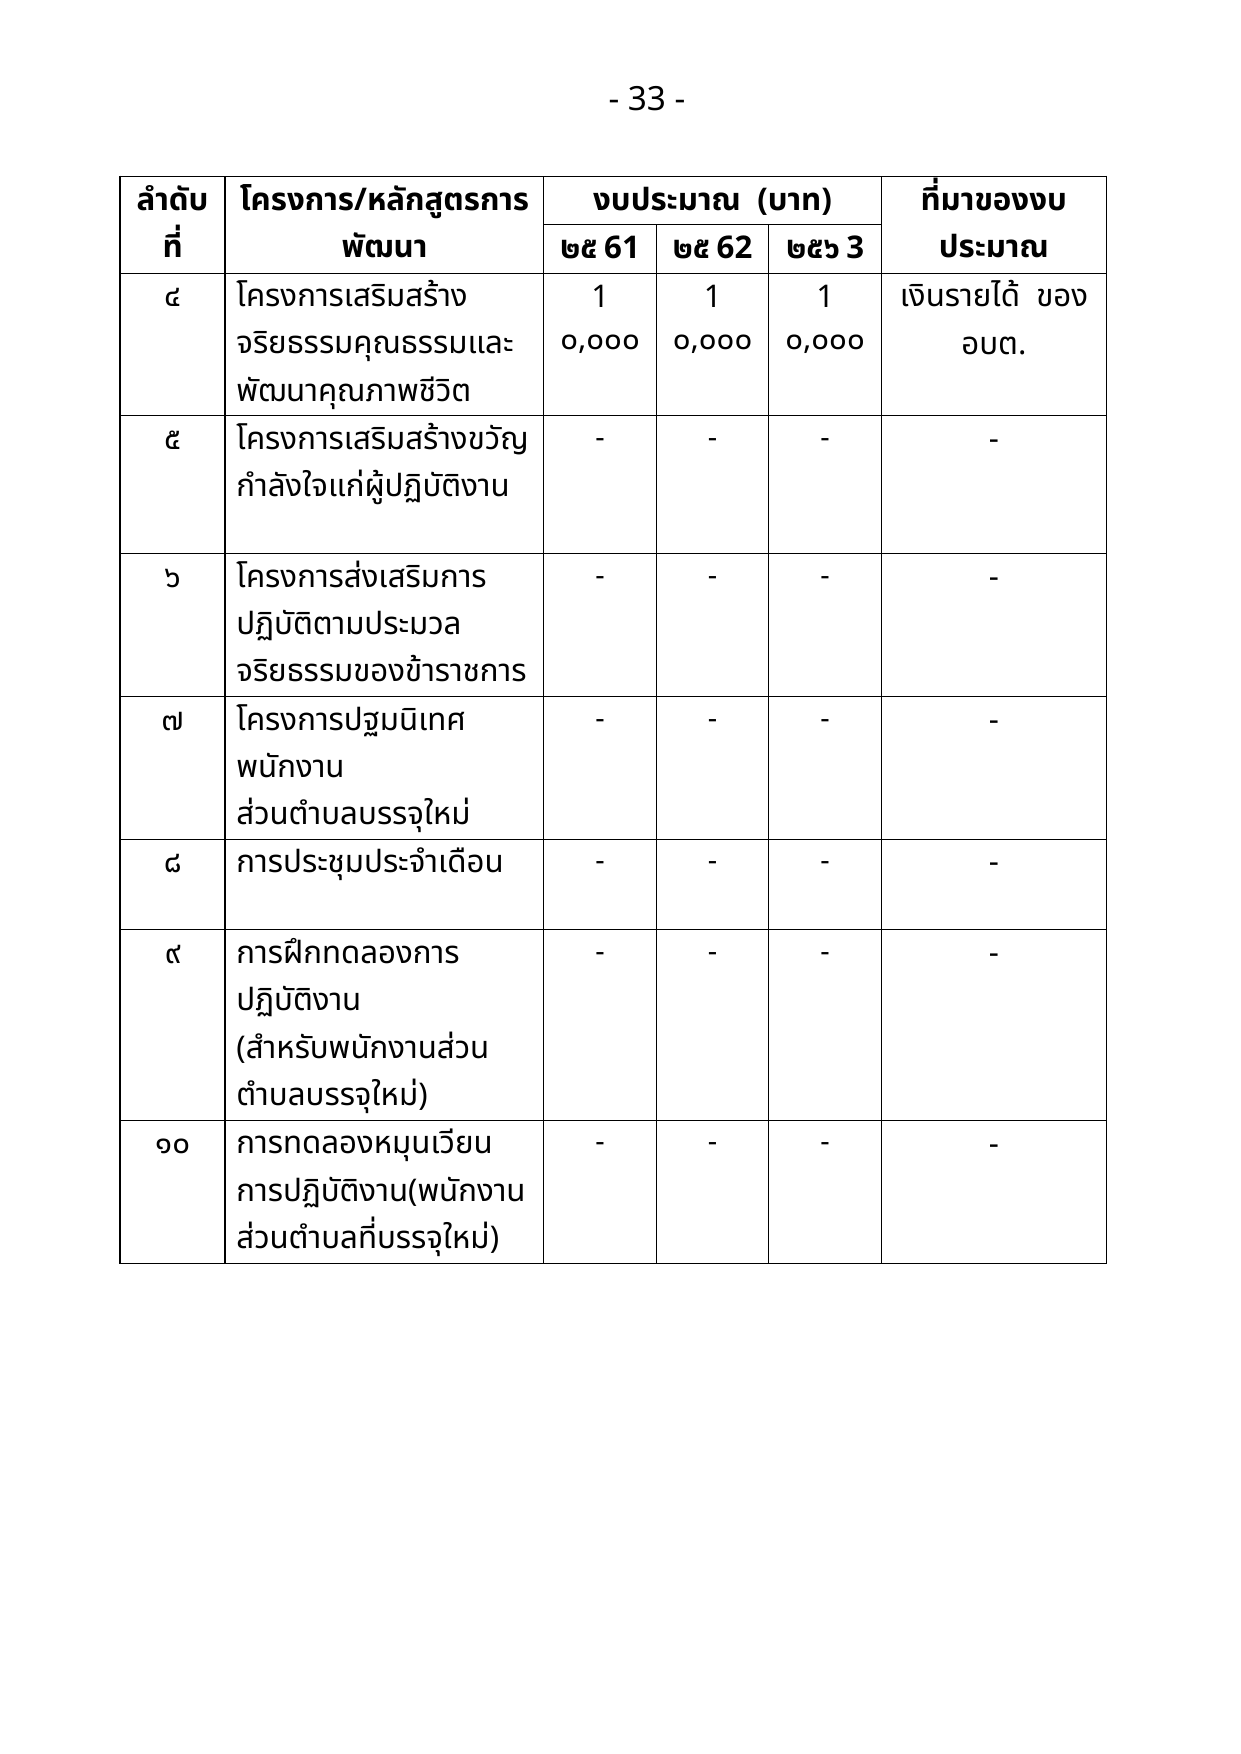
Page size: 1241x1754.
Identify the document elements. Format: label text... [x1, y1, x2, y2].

table_cell - [544, 416, 656, 553]
table_cell โครงการเสริมสร้างจริยธรรมคุณธรรมและพัฒนาคุณภาพชีวิต [226, 274, 543, 415]
table_cell โครงการปฐมนิเทศพนักงาน ส่วนตำบลบรรจุใหม่ [226, 697, 543, 838]
table_cell - [544, 1121, 656, 1263]
table_cell ๒๕61 [544, 225, 656, 273]
table_cell - [882, 840, 1106, 929]
table_cell การประชุมประจำเดือน [226, 840, 543, 929]
table_cell - [544, 840, 656, 929]
table_cell - [882, 697, 1106, 838]
table_cell โครงการเสริมสร้างขวัญกำลังใจแก่ผู้ปฏิบัติงาน [226, 416, 543, 553]
table_header ลำดับที่ [121, 177, 224, 273]
table_cell - [882, 930, 1106, 1120]
table_cell - [657, 697, 768, 838]
table_cell ๖ [121, 554, 224, 696]
table_cell โครงการส่งเสริมการปฏิบัติตามประมวลจริยธรรมของข้าราชการ [226, 554, 543, 696]
table_cell - [544, 697, 656, 838]
table_header โครงการ/หลักสูตรการพัฒนา [226, 177, 543, 273]
table_cell ๔ [121, 274, 224, 415]
table_cell - [544, 554, 656, 696]
table_cell 1๐,๐๐๐ [769, 274, 881, 415]
table_cell - [769, 554, 881, 696]
table_cell - [657, 1121, 768, 1263]
table_cell - [657, 416, 768, 553]
table_cell เงินรายได้ ของ อบต. [882, 274, 1106, 415]
table_header งบประมาณ (บาท) [544, 177, 881, 224]
table_cell การทดลองหมุนเวียนการปฏิบัติงาน(พนักงานส่วนตำบลที่บรรจุใหม่) [226, 1121, 543, 1263]
table_cell - [882, 554, 1106, 696]
table_cell - [657, 930, 768, 1120]
table_cell - [769, 840, 881, 929]
table_header ที่มาของงบประมาณ [882, 177, 1106, 273]
table_cell - [882, 416, 1106, 553]
table_cell - [657, 840, 768, 929]
table_cell ๗ [121, 697, 224, 838]
table_cell ๒๕๖3 [769, 225, 881, 273]
table_cell 1๐,๐๐๐ [657, 274, 768, 415]
table_cell - [657, 554, 768, 696]
table_cell ๙ [121, 930, 224, 1120]
table_cell การฝึกทดลองการปฏิบัติงาน (สำหรับพนักงานส่วนตำบลบรรจุใหม่) [226, 930, 543, 1120]
table_cell - [882, 1121, 1106, 1263]
table_cell - [769, 930, 881, 1120]
table_cell ๑๐ [121, 1121, 224, 1263]
table_cell - [769, 1121, 881, 1263]
table_cell 1๐,๐๐๐ [544, 274, 656, 415]
table_cell - [769, 697, 881, 838]
table_cell ๒๕62 [657, 225, 768, 273]
table_cell - [769, 416, 881, 553]
table_cell ๘ [121, 840, 224, 929]
table_cell ๕ [121, 416, 224, 553]
table_cell - [544, 930, 656, 1120]
